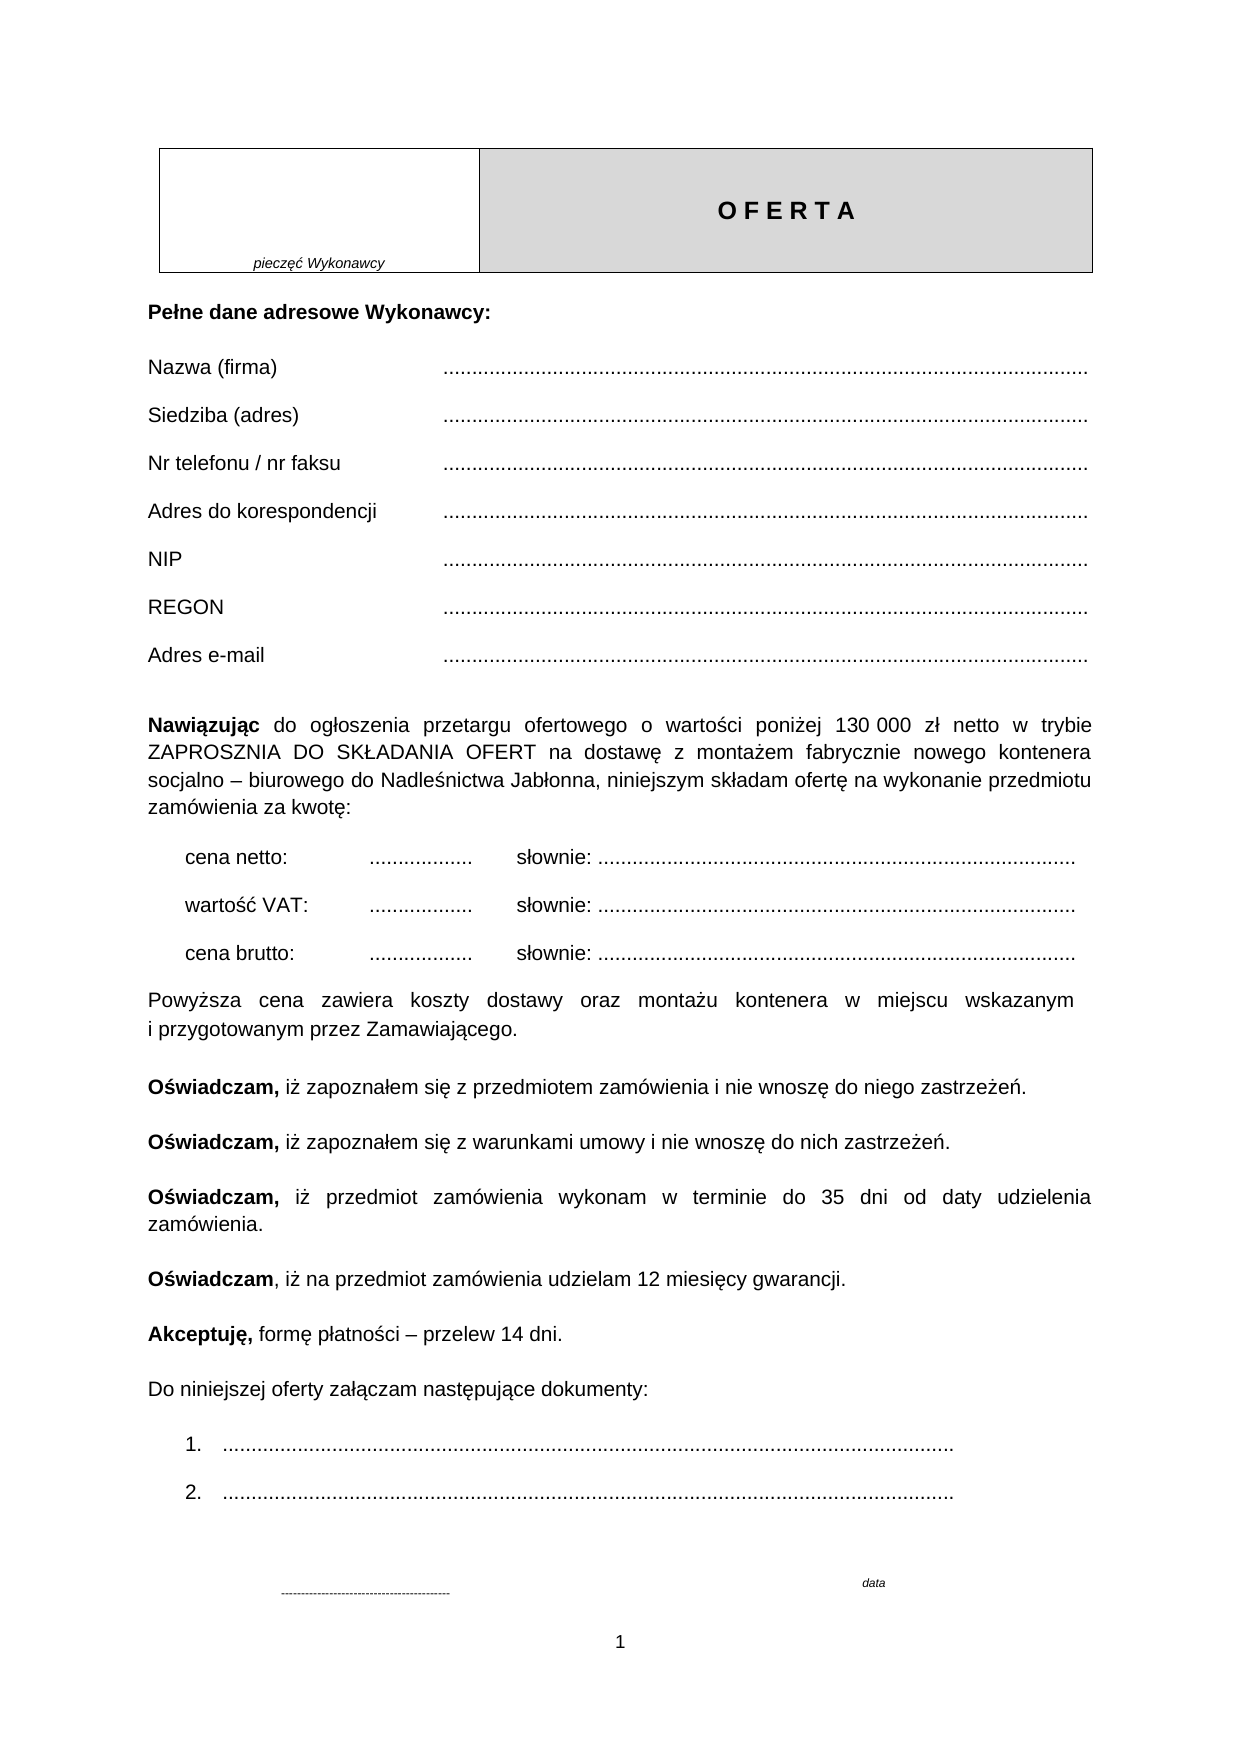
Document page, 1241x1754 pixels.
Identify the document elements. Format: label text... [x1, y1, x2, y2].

text Nawiązując do ogłoszenia przetargu ofertowego o wartości poniżej 130 000 zł netto w trybie ZAPROSZNIA DO SKŁADANIA OFERT na dostawę z montażem fabrycznie nowego kontenera socjalno – biurowego do Nadleśnictwa Jabłonna, niniejszym składam ofertę na wykonanie przedmiotu zamówienia za kwotę: [148, 713, 1093, 819]
text Oświadczam, iż zapoznałem się z warunkami umowy i nie wnoszę do nich zastrzeżeń. [148, 1129, 1093, 1153]
text Oświadczam, iż zapoznałem się z przedmiotem zamówienia i nie wnoszę do niego zastrzeżeń. [148, 1074, 1093, 1098]
text Nr telefonu / nr faksu ................................................................................................................ [148, 451, 1093, 475]
text data [657, 1576, 1093, 1600]
text Oświadczam, iż na przedmiot zamówienia udzielam 12 miesięcy gwarancji. [148, 1267, 1093, 1291]
list ............................................................................................................................... [185, 1480, 1093, 1504]
text NIP ................................................................................................................ [148, 547, 1093, 571]
list cena brutto: .................. słownie: ................................................................................... [185, 940, 1093, 964]
text Do niniejszej oferty załączam następujące dokumenty: [148, 1377, 1093, 1401]
text Siedziba (adres) ................................................................................................................ [148, 403, 1093, 427]
text Oświadczam, iż przedmiot zamówienia wykonam w terminie do 35 dni od daty udzielenia zamówienia. [148, 1184, 1093, 1236]
list ............................................................................................................................... [185, 1432, 1093, 1456]
table_header O F E R T A [480, 149, 1092, 272]
table_header pieczęć Wykonawcy [160, 149, 479, 272]
text Akceptuję, formę płatności – przelew 14 dni. [148, 1322, 1093, 1346]
text Adres e-mail ................................................................................................................ [148, 643, 1093, 667]
text Nazwa (firma) ................................................................................................................ [148, 355, 1093, 379]
text Adres do korespondencji ................................................................................................................ [148, 499, 1093, 523]
list wartość VAT: .................. słownie: ................................................................................... [185, 892, 1093, 916]
text Powyższa cena zawiera koszty dostawy oraz montażu kontenera w miejscu wskazanym i przygotowanym przez Zamawiającego. [148, 988, 1093, 1041]
text REGON ................................................................................................................ [148, 595, 1093, 619]
text Pełne dane adresowe Wykonawcy: [148, 300, 1093, 324]
text ------------------------------------------ [148, 1576, 583, 1600]
list cena netto: .................. słownie: ................................................................................... [185, 844, 1093, 868]
